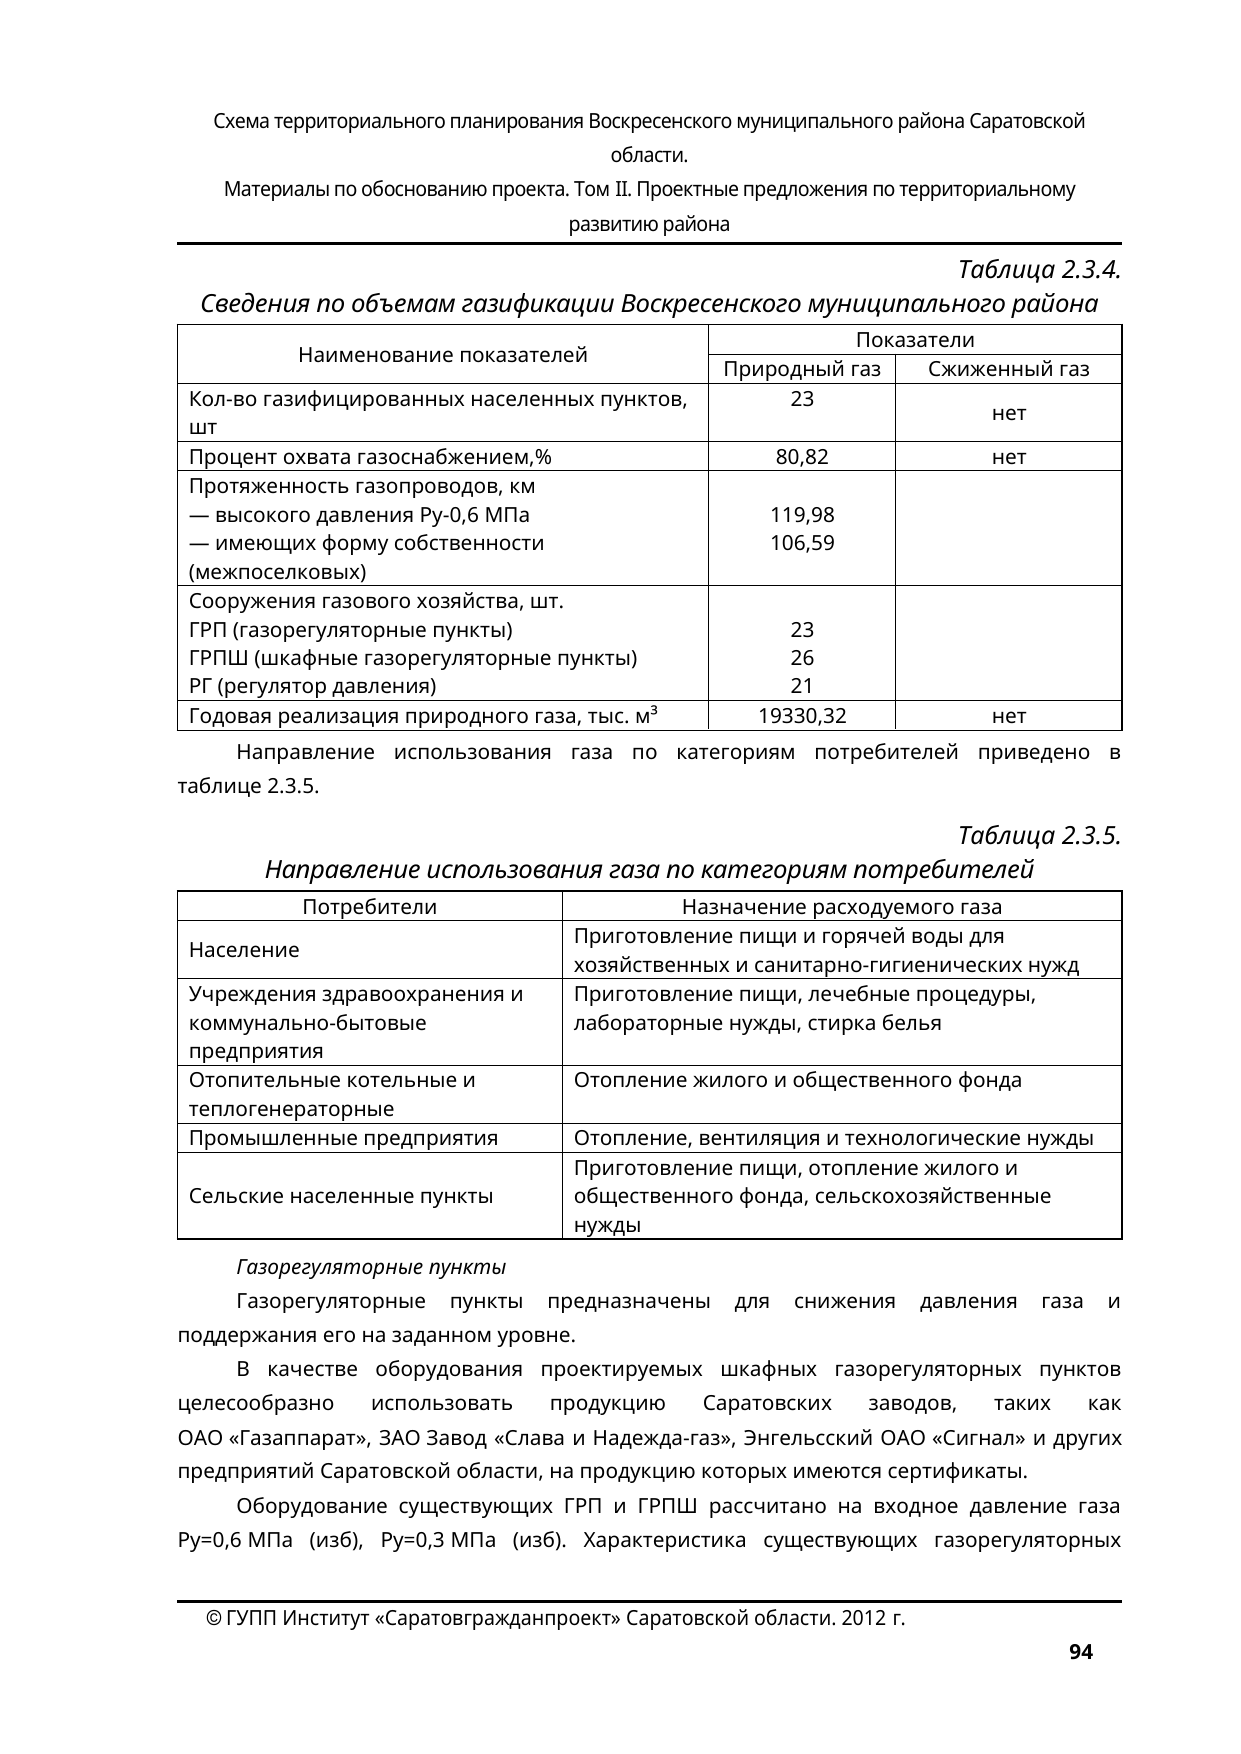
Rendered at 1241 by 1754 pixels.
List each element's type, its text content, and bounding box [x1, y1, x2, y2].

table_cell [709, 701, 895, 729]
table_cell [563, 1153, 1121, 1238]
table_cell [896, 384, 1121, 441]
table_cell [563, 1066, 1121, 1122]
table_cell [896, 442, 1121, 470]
text Направление использования газа по категориям потребителей [177, 852, 1122, 886]
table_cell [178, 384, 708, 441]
text Газорегуляторные пункты [177, 1252, 1122, 1281]
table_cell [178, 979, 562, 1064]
text Таблица 2.3.4. [177, 245, 1122, 285]
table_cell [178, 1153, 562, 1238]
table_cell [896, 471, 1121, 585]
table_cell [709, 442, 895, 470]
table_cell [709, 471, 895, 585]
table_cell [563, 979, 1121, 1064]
text В качестве оборудования проектируемых шкафных газорегуляторных пунктов целесообразно использовать продукцию Саратовских заводов, таких как ОАО «Газаппарат», ЗАО Завод «Слава и Надежда-газ», Энгельсский ОАО «Сигнал» и других предприятий Саратовской области, на продукцию которых имеются сертификаты. [177, 1354, 1122, 1485]
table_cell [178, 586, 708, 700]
text Сведения по объемам газификации Воскресенского муниципального района [177, 285, 1122, 319]
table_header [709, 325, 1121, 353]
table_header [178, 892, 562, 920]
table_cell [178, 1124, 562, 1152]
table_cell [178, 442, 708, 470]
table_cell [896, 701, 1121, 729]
text Таблица 2.3.5. [177, 818, 1122, 852]
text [177, 1491, 1122, 1553]
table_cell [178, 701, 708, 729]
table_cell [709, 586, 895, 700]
text Таблица 2.3.4. [177, 183, 1122, 242]
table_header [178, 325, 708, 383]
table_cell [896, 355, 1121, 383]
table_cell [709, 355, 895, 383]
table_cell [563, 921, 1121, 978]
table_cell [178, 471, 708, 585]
text Направление использования газа по категориям потребителей приведено в таблице 2.3.5. [177, 737, 1122, 800]
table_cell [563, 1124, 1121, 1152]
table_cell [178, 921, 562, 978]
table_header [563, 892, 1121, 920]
text Газорегуляторные пункты предназначены для снижения давления газа и поддержания его на заданном уровне. [177, 1286, 1122, 1349]
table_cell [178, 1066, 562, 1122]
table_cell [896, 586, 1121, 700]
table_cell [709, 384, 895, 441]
